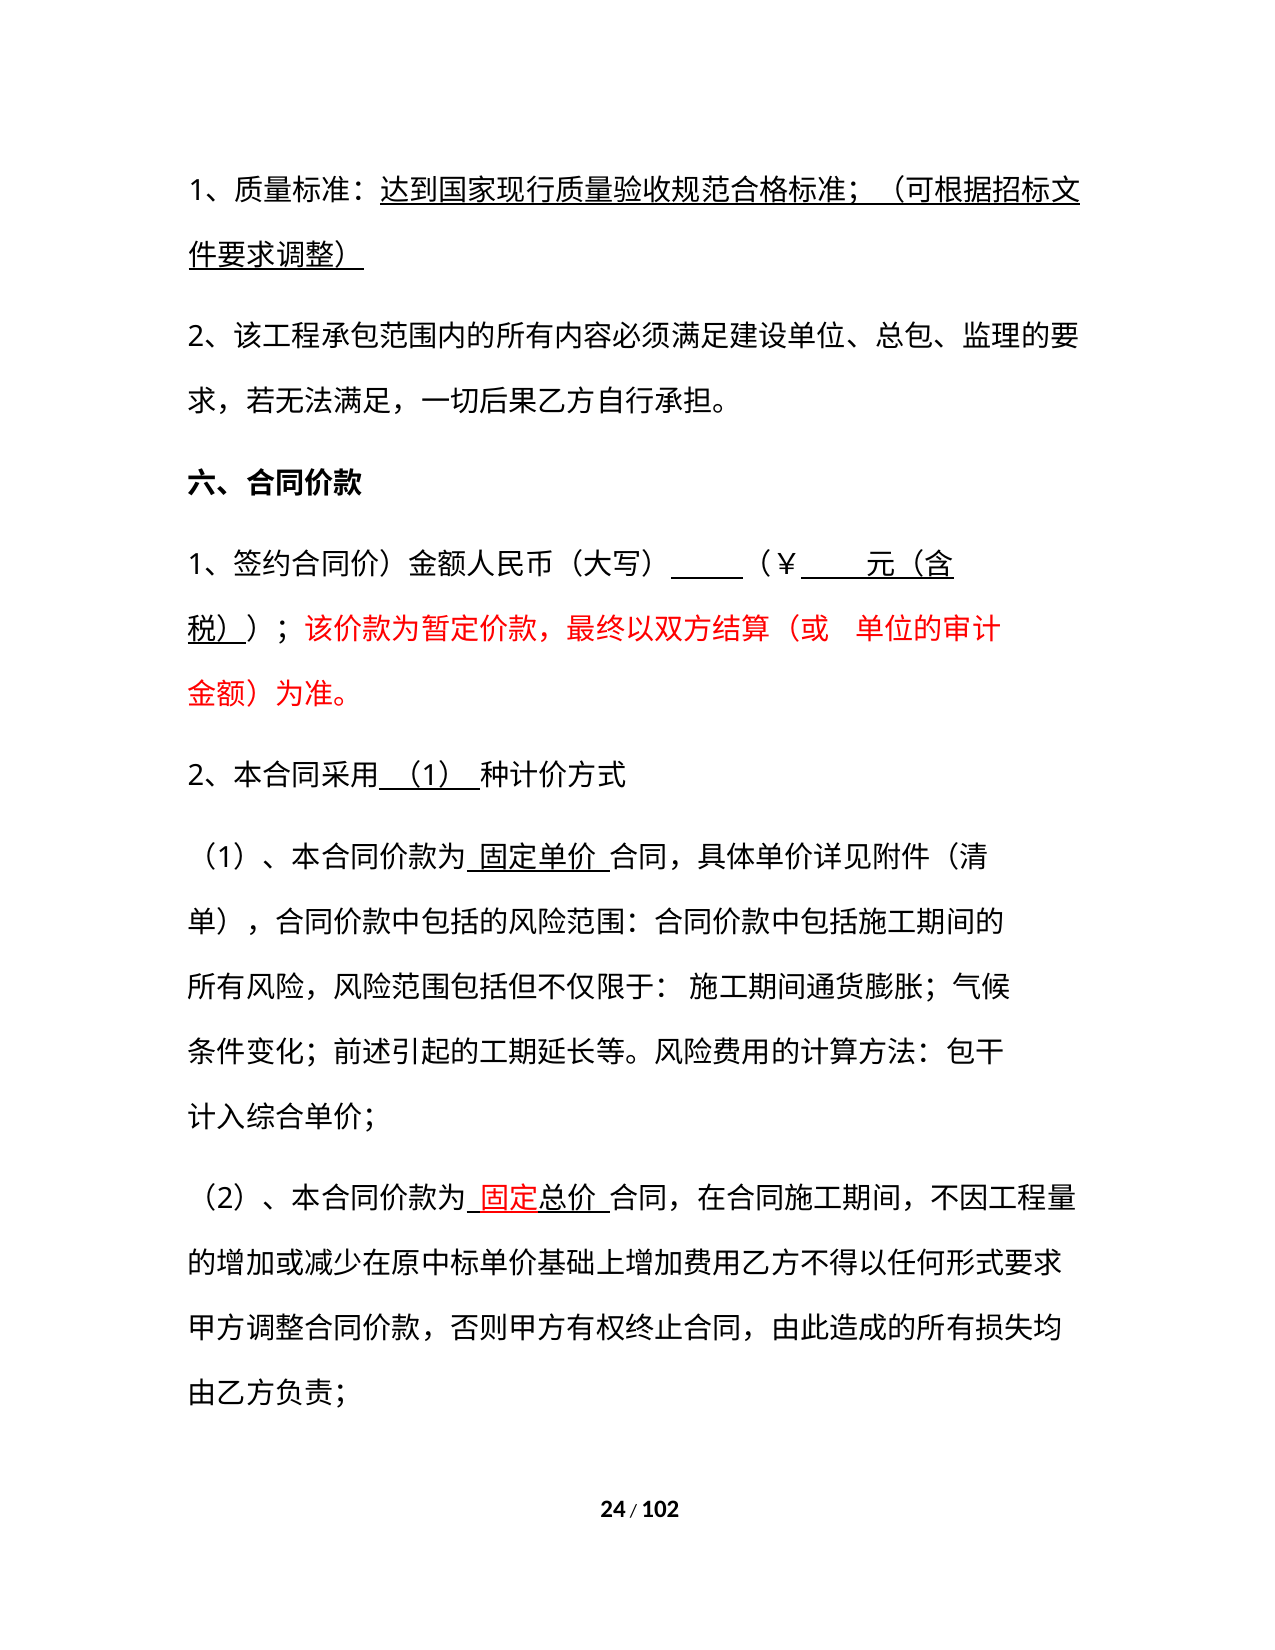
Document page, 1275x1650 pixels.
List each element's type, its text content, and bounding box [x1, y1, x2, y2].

text 2、本合同采用 （1） 种计价方式 [187, 741, 1087, 806]
text 1、签约合同价）金额人民币（大写） （￥ 元（含税））；该价款为暂定价款，最终以双方结算（或 单位的审计金额）为准。 [187, 529, 1013, 724]
text 2、该工程承包范围内的所有内容必须满足建设单位、总包、监理的要求，若无法满足，一切后果乙方自行承担。 [187, 302, 1087, 432]
text （1）、本合同价款为 固定单价 合同，具体单价详见附件（清单），合同价款中包括的风险范围：合同价款中包括施工期间的所有风险，风险范围包括但不仅限于： 施工期间通货膨胀；气候条件变化；前述引起的工期延长等。风险费用的计算方法：包干计入综合单价； [187, 822, 1013, 1147]
text （2）、本合同价款为 固定总价 合同，在合同施工期间，不因工程量的增加或减少在原中标单价基础上增加费用乙方不得以任何形式要求甲方调整合同价款，否则甲方有权终止合同，由此造成的所有损失均由乙方负责； [187, 1163, 1087, 1423]
text 1、质量标准：达到国家现行质量验收规范合格标准；（可根据招标文件要求调整） [188, 155, 1087, 285]
text 六、合同价款 [187, 448, 1013, 513]
